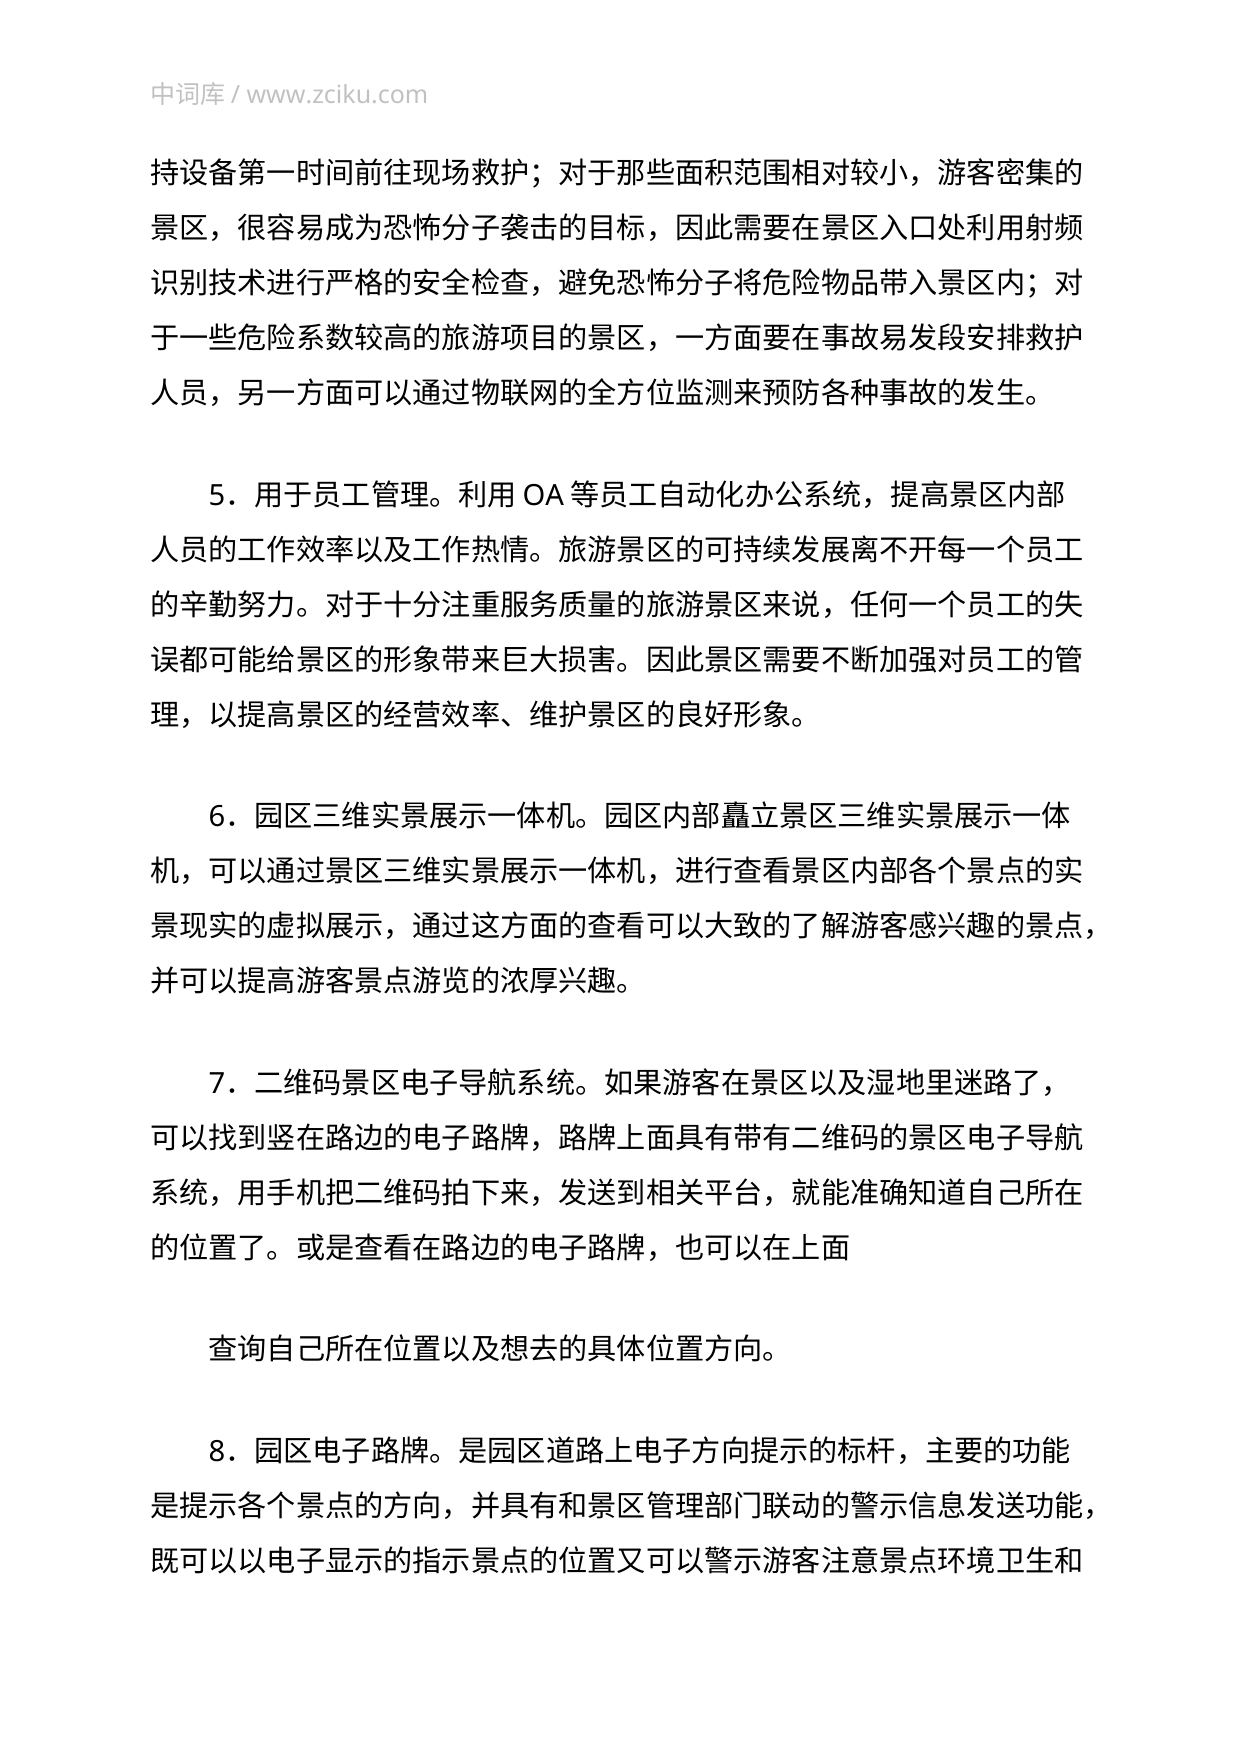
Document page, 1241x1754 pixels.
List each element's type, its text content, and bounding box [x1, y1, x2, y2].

text 5．用于员工管理。利用OA等员工自动化办公系统，提高景区内部人员的工作效率以及工作热情。旅游景区的可持续发展离不开每一个员工的辛勤努力。对于十分注重服务质量的旅游景区来说，任何一个员工的失误都可能给景区的形象带来巨大损害。因此景区需要不断加强对员工的管理，以提高景区的经营效率、维护景区的良好形象。 [150, 471, 1090, 733]
text 7．二维码景区电子导航系统。如果游客在景区以及湿地里迷路了，可以找到竖在路边的电子路牌，路牌上面具有带有二维码的景区电子导航系统，用手机把二维码拍下来，发送到相关平台，就能准确知道自己所在的位置了。或是查看在路边的电子路牌，也可以在上面 [150, 1059, 1090, 1266]
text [150, 1428, 1090, 1580]
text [150, 150, 1090, 412]
text 查询自己所在位置以及想去的具体位置方向。 [150, 1326, 1090, 1368]
text 6．园区三维实景展示一体机。园区内部矗立景区三维实景展示一体机，可以通过景区三维实景展示一体机，进行查看景区内部各个景点的实景现实的虚拟展示，通过这方面的查看可以大致的了解游客感兴趣的景点，并可以提高游客景点游览的浓厚兴趣。 [150, 793, 1090, 1000]
